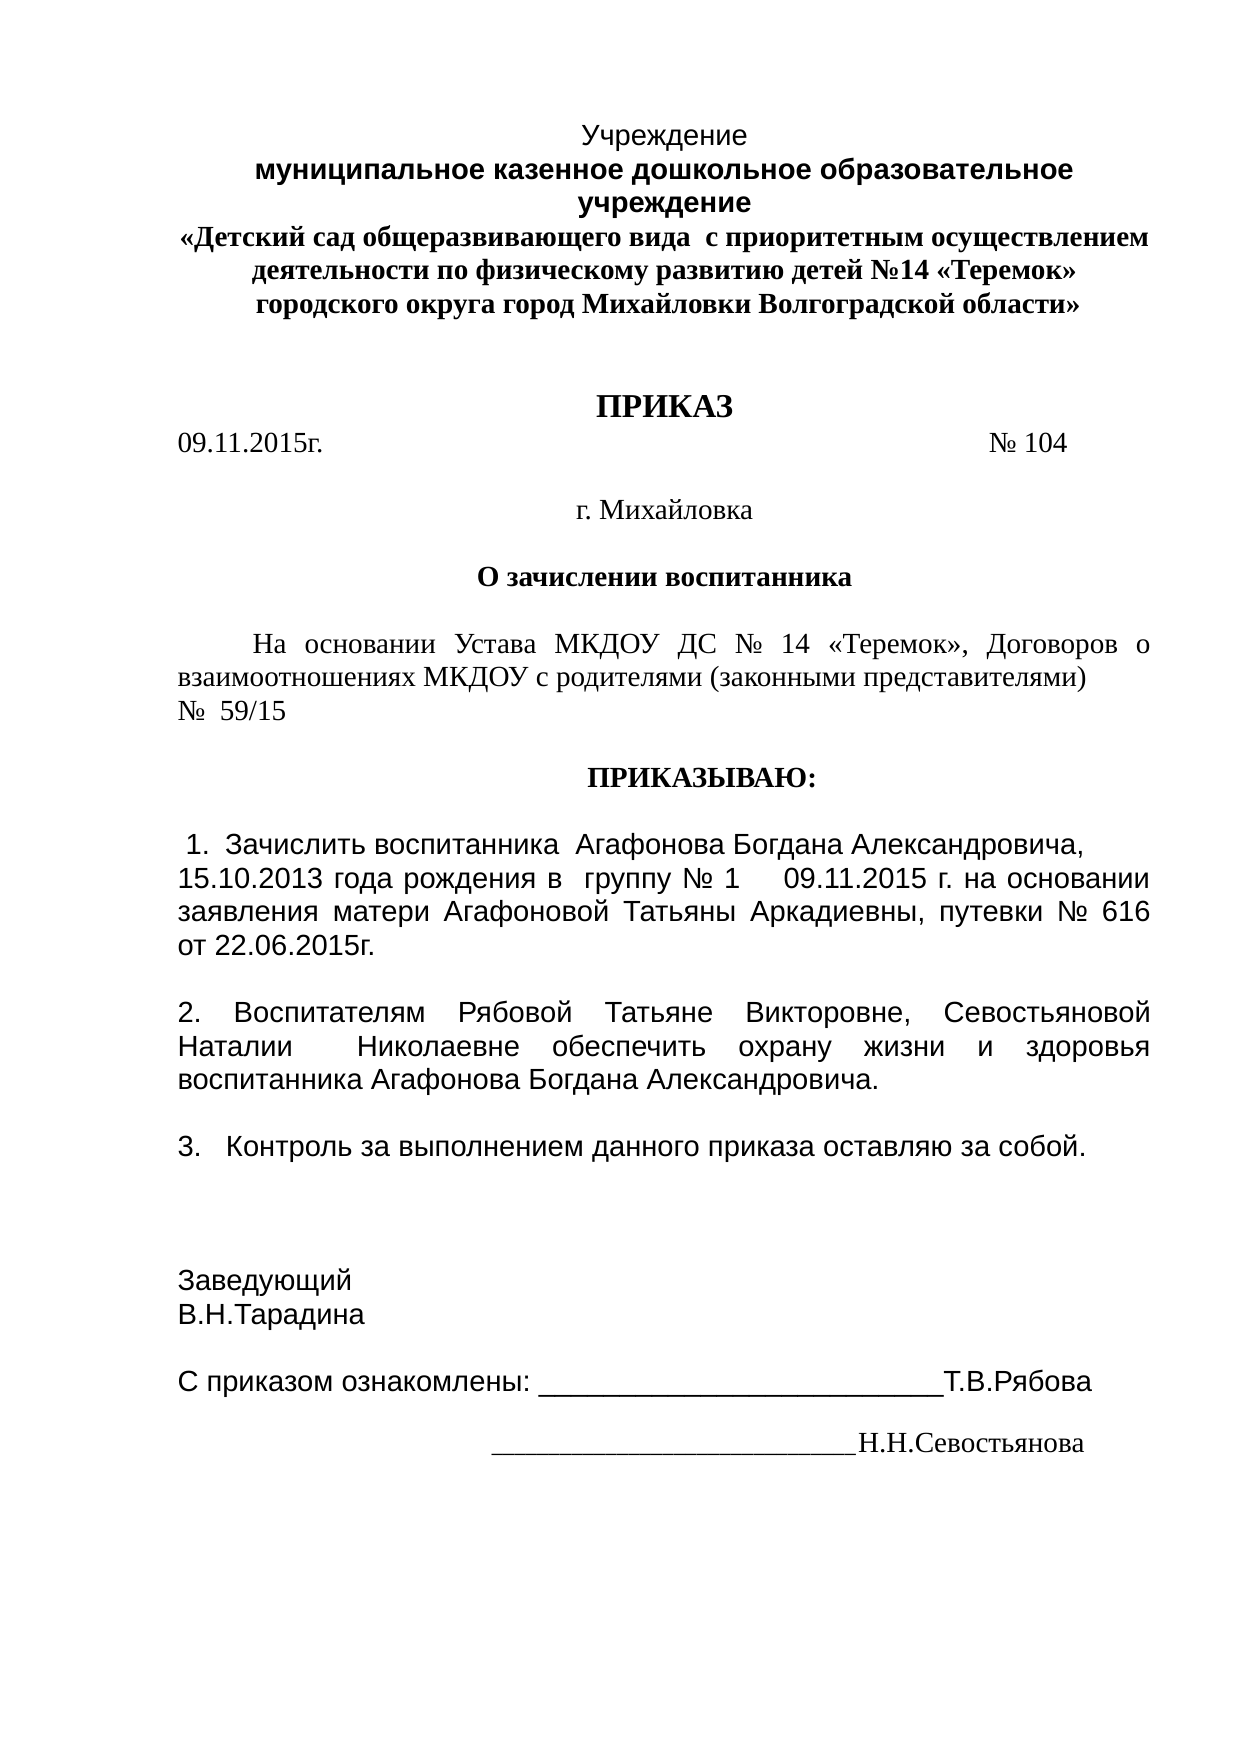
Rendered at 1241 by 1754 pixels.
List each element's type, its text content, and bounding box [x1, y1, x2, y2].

text ________________________________Н.Н.Севостьянова [177, 1426, 1152, 1459]
text 2. Воспитателям Рябовой Татьяне Викторовне, Севостьяновой Наталии Николаевне обеспечить охрану жизни и здоровья воспитанника Агафонова Богдана Александровича. [177, 995, 1152, 1096]
text муниципальное казенное дошкольное образовательное учреждение [177, 152, 1152, 219]
text городского округа город Михайловки Волгоградской области» [177, 286, 1152, 319]
text г. Михайловка [177, 492, 1152, 525]
text ПРИКАЗЫВАЮ: [177, 760, 1152, 794]
text № 59/15 [177, 693, 1152, 727]
text «Детский сад общеразвивающего вида с приоритетным осуществлением деятельности по физическому развитию детей №14 «Теремок» [177, 219, 1152, 286]
text ПРИКАЗ [177, 386, 1152, 425]
text С приказом ознакомлены: _________________________Т.В.Рябова [177, 1364, 1152, 1397]
text Учреждение [177, 118, 1152, 152]
text О зачислении воспитанника [177, 559, 1152, 592]
text 3. Контроль за выполнением данного приказа оставляю за собой. [177, 1129, 1152, 1163]
text Заведующий В.Н.Тарадина [177, 1263, 1152, 1330]
text 1. Зачислить воспитанника Агафонова Богдана Александровича, [177, 827, 1152, 861]
text 15.10.2013 года рождения в группу № 1 09.11.2015 г. на основании заявления матери Агафоновой Татьяны Аркадиевны, путевки № 616 от 22.06.2015г. [177, 861, 1152, 961]
text 09.11.2015г. № 104 [177, 425, 1152, 458]
text На основании Устава МКДОУ ДС № 14 «Теремок», Договоров о взаимоотношениях МКДОУ с родителями (законными представителями) [177, 626, 1152, 693]
